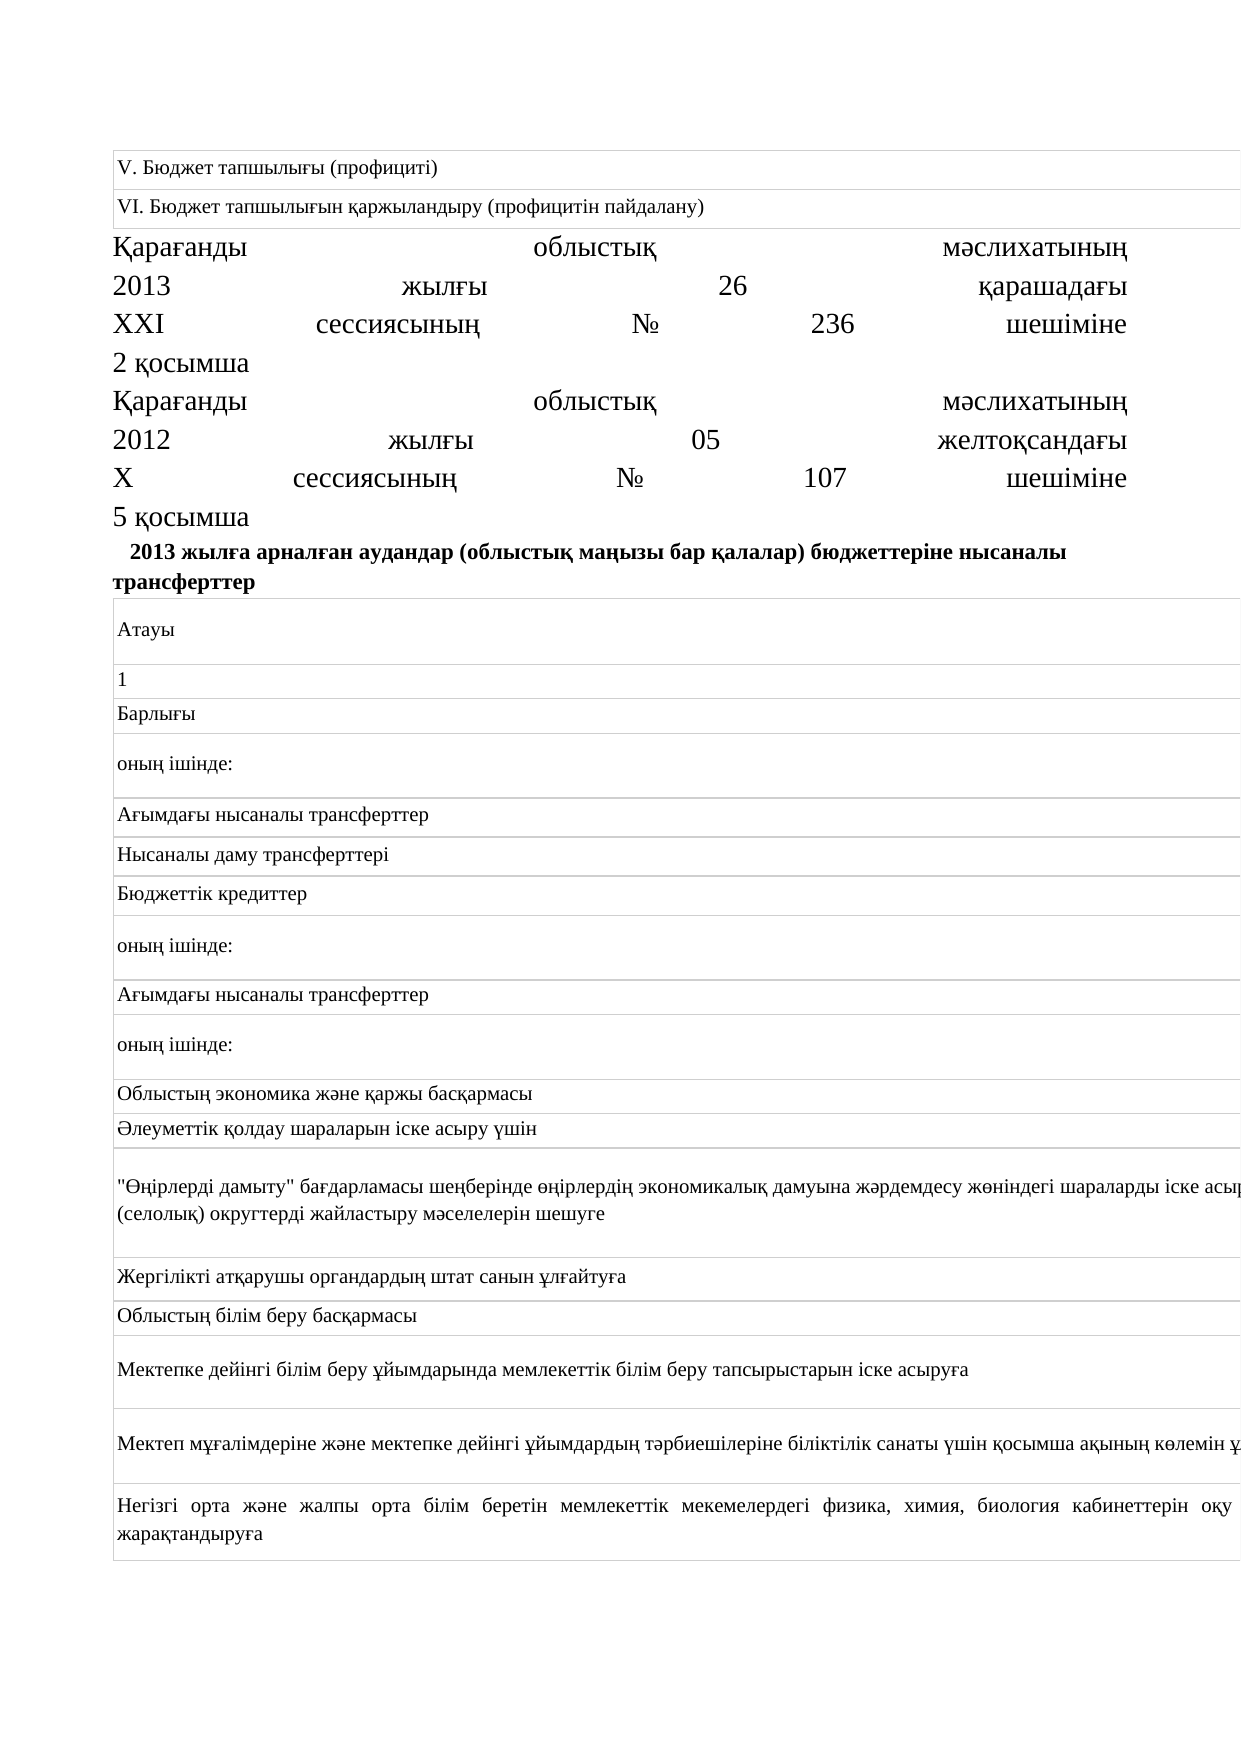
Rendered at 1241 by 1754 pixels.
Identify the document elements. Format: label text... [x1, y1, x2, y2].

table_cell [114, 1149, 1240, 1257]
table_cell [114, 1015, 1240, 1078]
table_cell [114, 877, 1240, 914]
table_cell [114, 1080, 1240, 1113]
text Қарағанды облыстық мәслихатының 2013 жылғы 26 қарашадағы XXI сессиясының № 236 шешіміне 2 қосымша [112, 229, 1128, 378]
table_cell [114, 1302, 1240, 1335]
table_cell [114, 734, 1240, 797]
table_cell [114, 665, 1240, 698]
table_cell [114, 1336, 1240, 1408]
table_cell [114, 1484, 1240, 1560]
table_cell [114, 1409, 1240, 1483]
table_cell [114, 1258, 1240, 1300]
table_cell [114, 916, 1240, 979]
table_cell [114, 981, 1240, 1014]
text Қарағанды облыстық мәслихатының 2012 жылғы 05 желтоқсандағы Х сессиясының № 107 шешіміне 5 қосымша [112, 383, 1128, 533]
text 2013 жылға арналған аудандар (облыстық маңызы бар қалалар) бюджеттеріне нысаналы трансферттер [112, 538, 1128, 594]
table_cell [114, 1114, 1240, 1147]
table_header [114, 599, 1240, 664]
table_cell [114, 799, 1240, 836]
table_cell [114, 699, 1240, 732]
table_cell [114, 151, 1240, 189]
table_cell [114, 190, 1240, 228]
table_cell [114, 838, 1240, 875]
